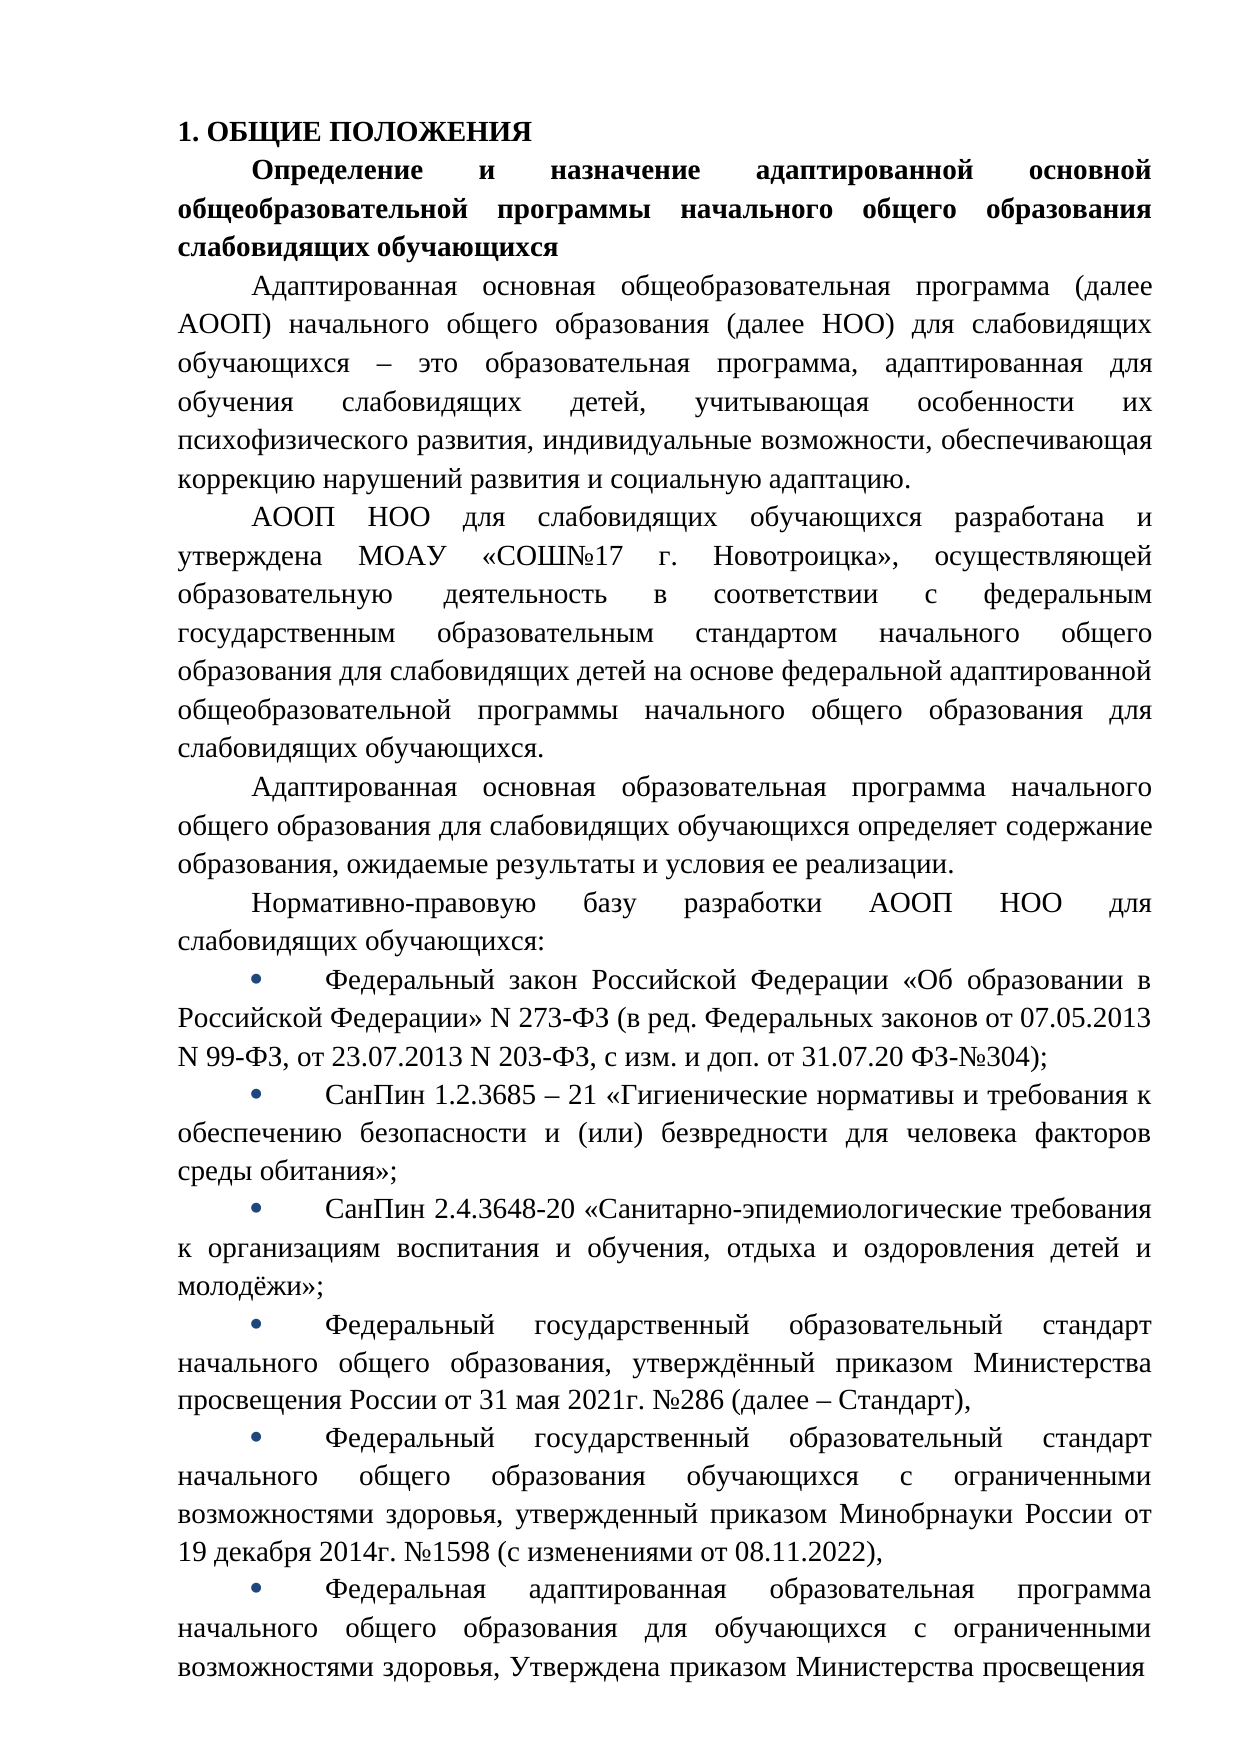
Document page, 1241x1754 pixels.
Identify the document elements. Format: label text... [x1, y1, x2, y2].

subtitle Определение и назначение адаптированной основной общеобразовательной программы начального общего образования слабовидящих обучающихся [177, 152, 1152, 263]
text АООП НОО для слабовидящих обучающихся разработана и утверждена МОАУ «СОШ№17 г. Новотроицка», осуществляющей образовательную деятельность в соответствии с федеральным государственным образовательным стандартом начального общего образования для слабовидящих детей на основе федеральной адаптированной общеобразовательной программы начального общего образования для слабовидящих обучающихся. [177, 499, 1153, 764]
text Адаптированная основная образовательная программа начального общего образования для слабовидящих обучающихся определяет содержание образования, ожидаемые результаты и условия ее реализации. [177, 769, 1153, 880]
list Федеральный государственный образовательный стандарт начального общего образования обучающихся с ограниченными возможностями здоровья, утвержденный приказом Минобрнауки России от 19 декабря 2014г. №1598 (с изменениями от 08.11.2022), [177, 1420, 1152, 1567]
list ОБЩИЕ ПОЛОЖЕНИЯ [177, 114, 1226, 147]
list Федеральная адаптированная образовательная программа начального общего образования для обучающихся с ограниченными возможностями здоровья, Утверждена приказом Министерства просвещения [177, 1572, 1152, 1682]
list СанПин 1.2.3685 – 21 «Гигиенические нормативы и требования к обеспечению безопасности и (или) безвредности для человека факторов среды обитания»; [177, 1077, 1152, 1187]
list Федеральный закон Российской Федерации «Об образовании в Российской Федерации» N 273-ФЗ (в ред. Федеральных законов от 07.05.2013 N 99-ФЗ, от 23.07.2013 N 203-ФЗ, с изм. и доп. от 31.07.20 ФЗ-№304); [177, 962, 1152, 1072]
list Федеральный государственный образовательный стандарт начального общего образования, утверждённый приказом Министерства просвещения России от 31 мая 2021г. №286 (далее – Стандарт), [177, 1307, 1152, 1416]
text Нормативно-правовую базу разработки АООП НОО для слабовидящих обучающихся: [177, 885, 1152, 957]
list СанПин 2.4.3648-20 «Санитарно-эпидемиологические требования к организациям воспитания и обучения, отдыха и оздоровления детей и молодёжи»; [177, 1191, 1152, 1302]
text Адаптированная основная общеобразовательная программа (далее АООП) начального общего образования (далее НОО) для слабовидящих обучающихся – это образовательная программа, адаптированная для обучения слабовидящих детей, учитывающая особенности их психофизического развития, индивидуальные возможности, обеспечивающая коррекцию нарушений развития и социальную адаптацию. [177, 268, 1153, 494]
